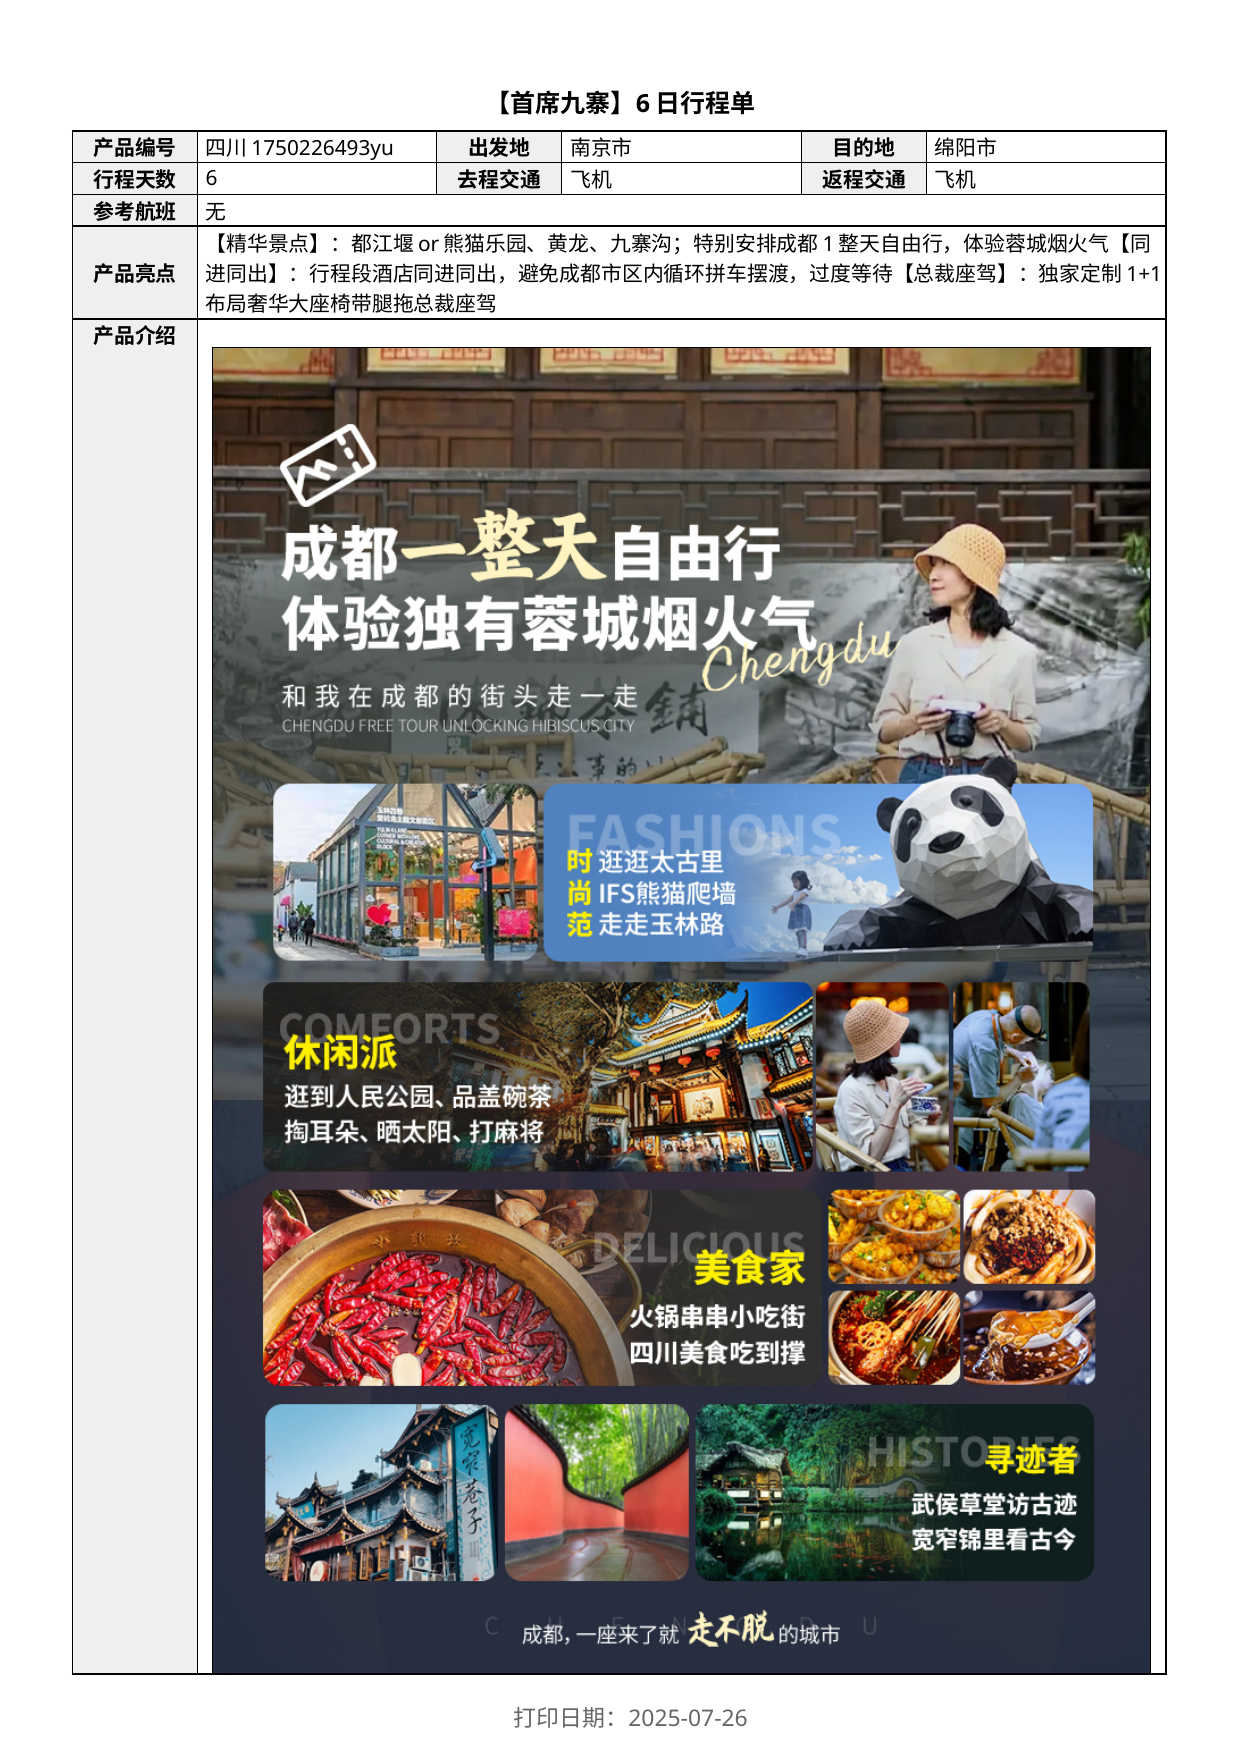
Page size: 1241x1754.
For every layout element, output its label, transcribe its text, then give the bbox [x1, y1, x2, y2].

table_header 南京市 [562, 132, 801, 162]
table_cell 行程天数 [73, 163, 197, 194]
table_header 目的地 [802, 132, 926, 162]
table_cell 飞机 [927, 163, 1165, 194]
table_cell 参考航班 [73, 195, 197, 225]
table_cell 产品介绍 [73, 320, 197, 1673]
table_cell [198, 320, 1165, 1673]
table_cell 产品亮点 [73, 227, 197, 318]
picture [213, 348, 1150, 1673]
table_cell 飞机 [562, 163, 801, 194]
text 【首席九寨】6日行程单 [73, 83, 1167, 119]
table_header 四川1750226493yu [198, 132, 436, 162]
table_cell 【精华景点】：都江堰or熊猫乐园、黄龙、九寨沟；特别安排成都1整天自由行，体验蓉城烟火气 [198, 227, 1165, 318]
table_cell 无 [198, 195, 1165, 225]
table_header 绵阳市 [927, 132, 1165, 162]
table_header 产品编号 [73, 132, 197, 162]
table_cell 返程交通 [802, 163, 926, 194]
table_cell 6 [198, 163, 436, 194]
table_header 出发地 [437, 132, 561, 162]
table_cell 去程交通 [437, 163, 561, 194]
